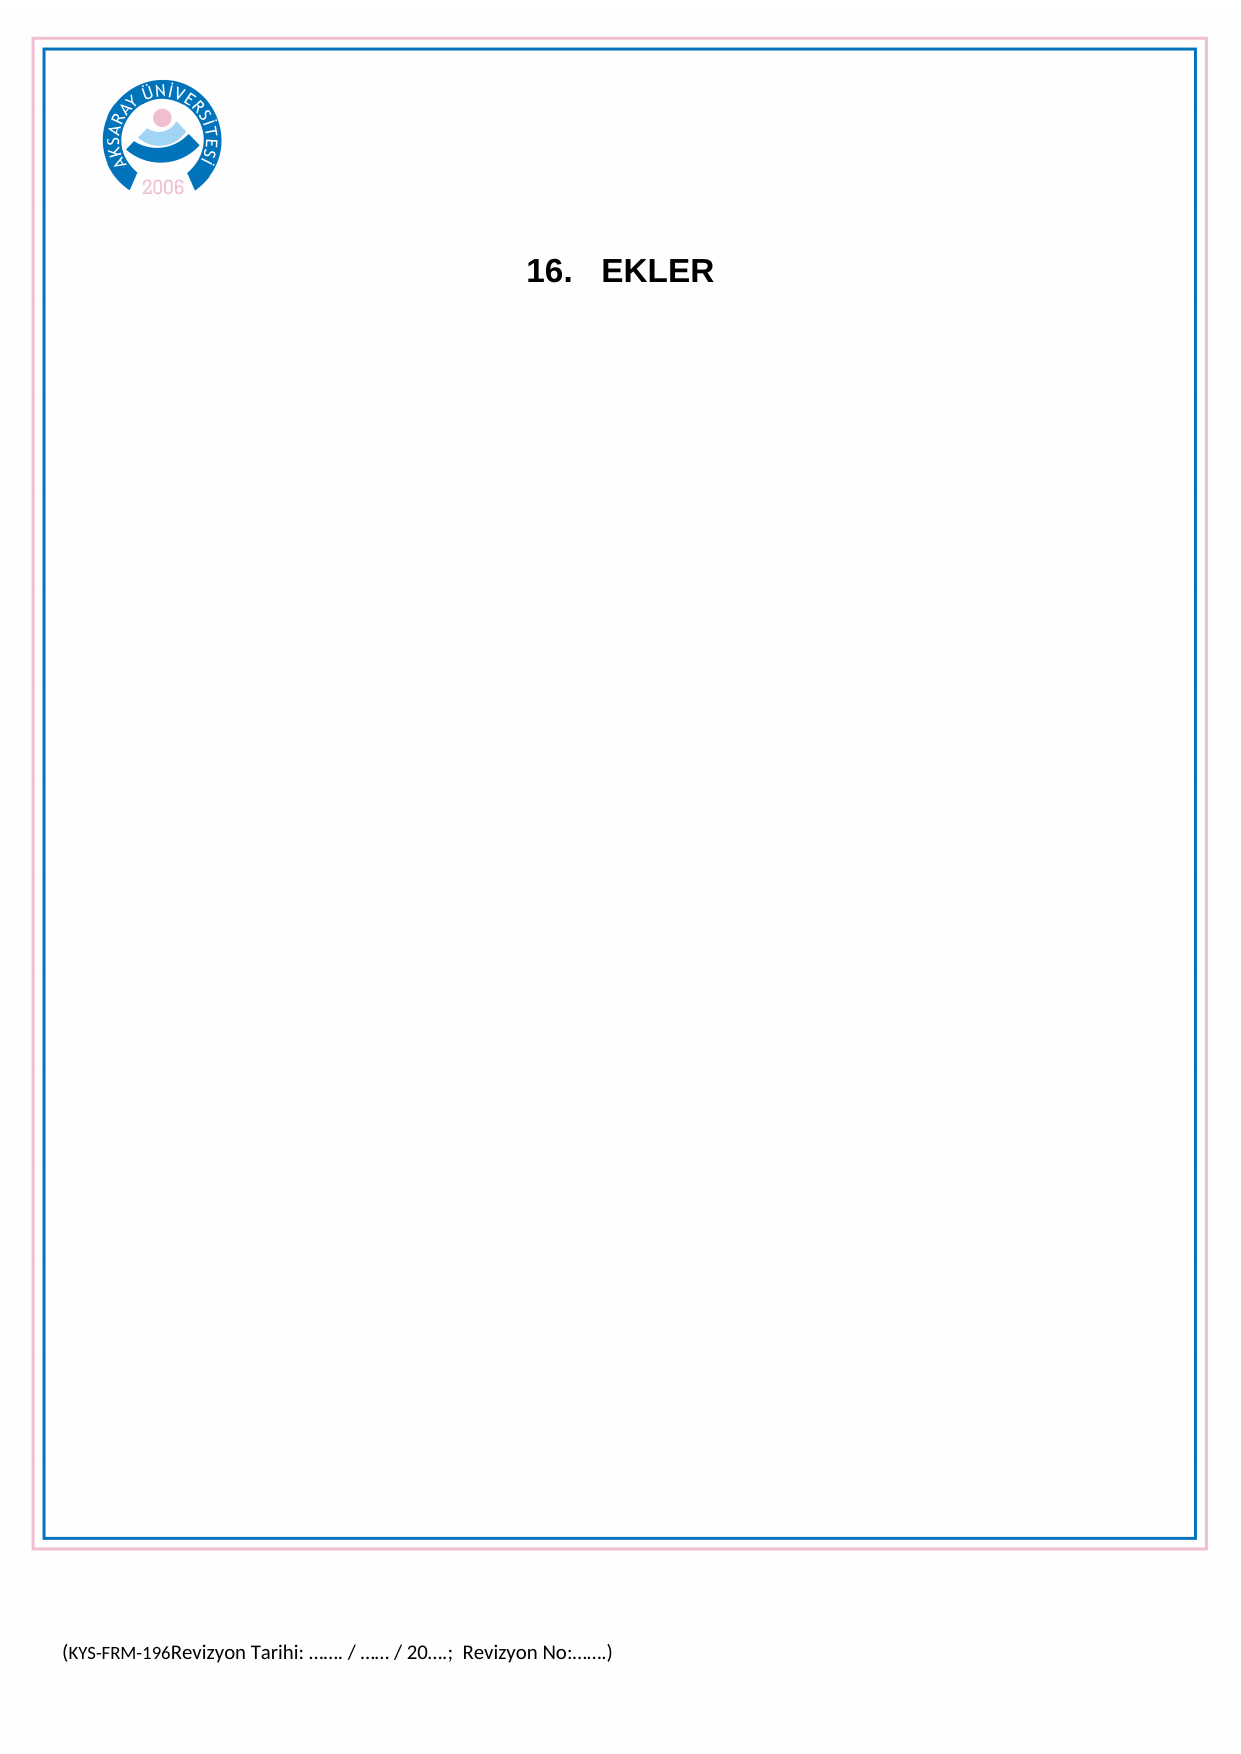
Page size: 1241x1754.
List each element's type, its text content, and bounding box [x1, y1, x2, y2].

subtitle EKLER [59, 251, 1181, 290]
picture [5, 8, 1234, 1746]
